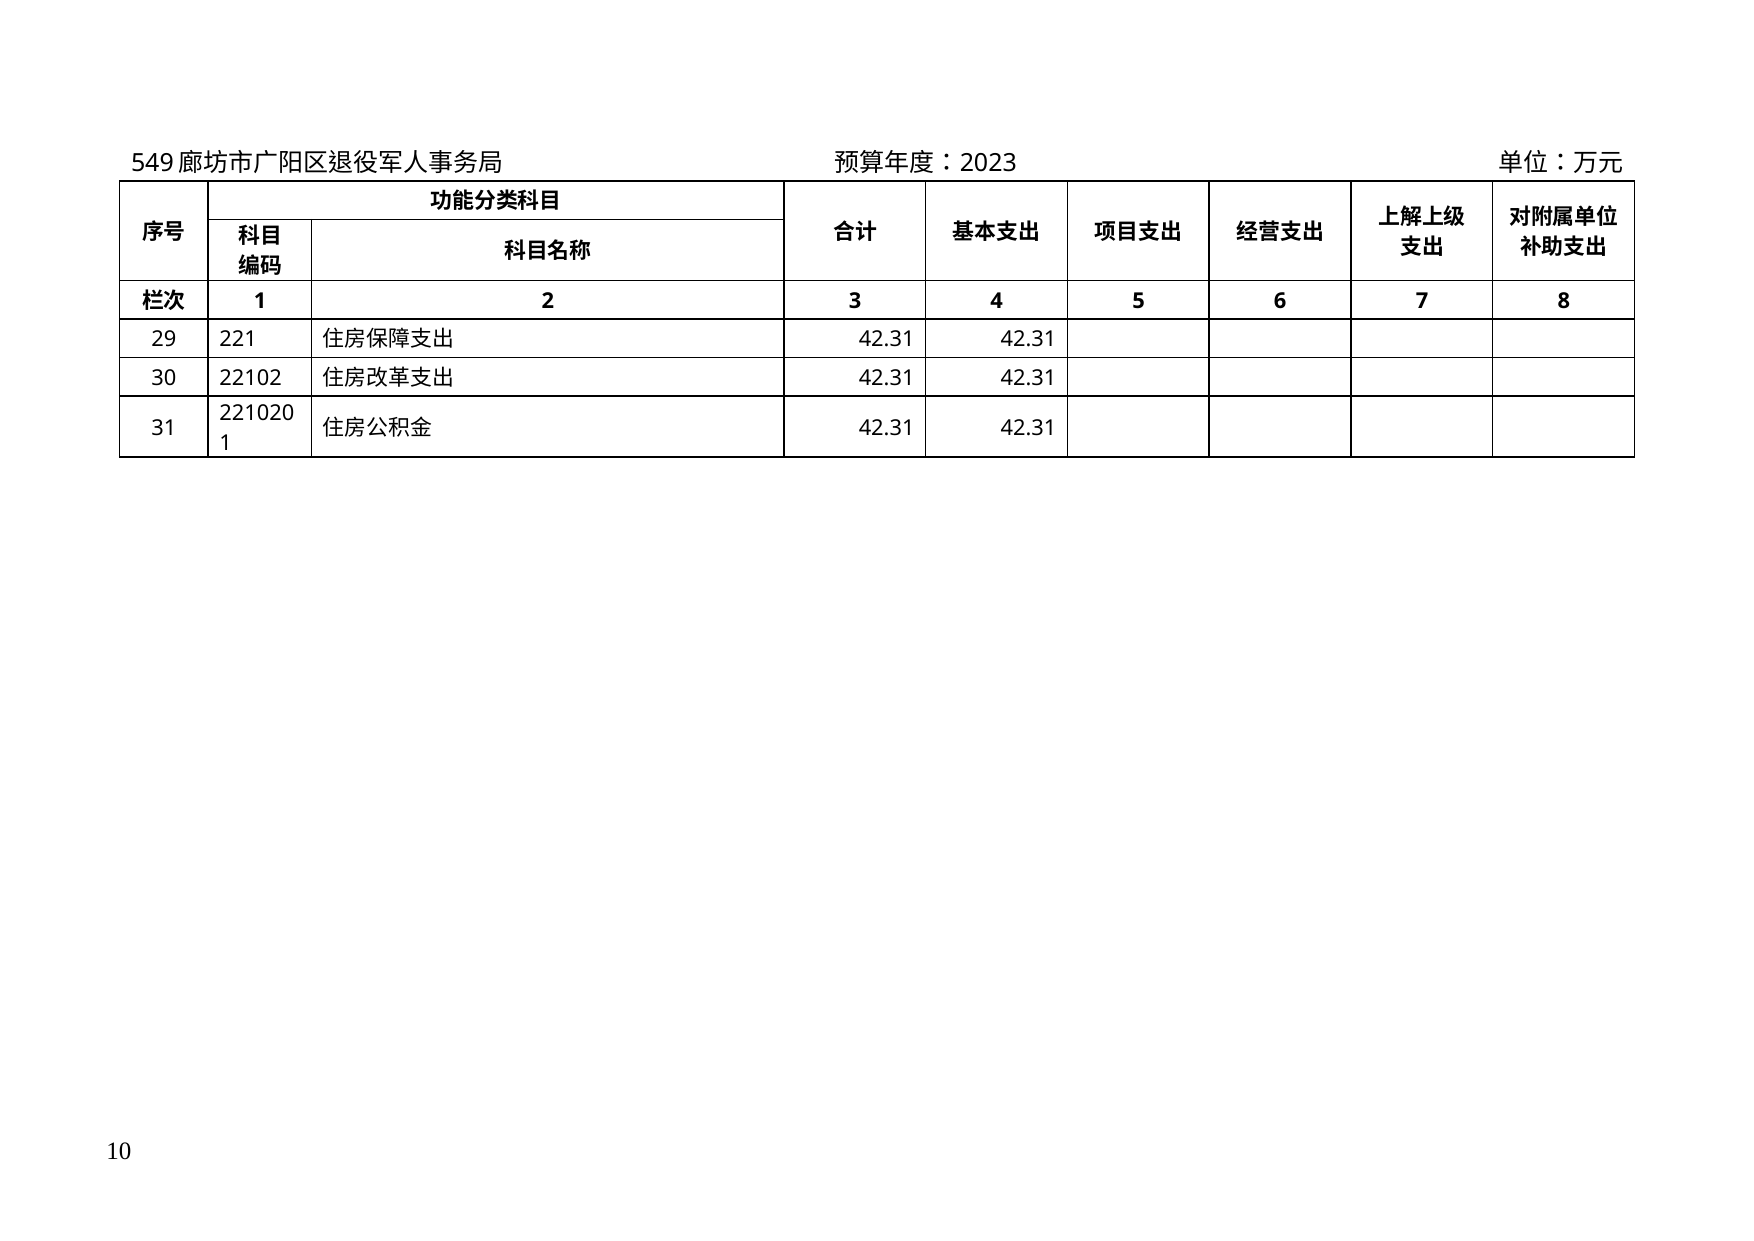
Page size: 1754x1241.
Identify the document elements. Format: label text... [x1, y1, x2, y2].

table_cell 42.31 [926, 358, 1067, 395]
table_cell 对附属单位补助支出 [1493, 182, 1634, 280]
table_cell [1352, 397, 1492, 456]
table_cell 功能分类科目 [209, 182, 783, 219]
table_cell 42.31 [785, 320, 925, 357]
table_cell 上解上级 支出 [1352, 182, 1492, 280]
table_cell 3 [785, 281, 925, 318]
table_cell 栏次 [120, 281, 207, 318]
table_cell 5 [1068, 281, 1208, 318]
table_cell 序号 [120, 182, 207, 280]
table_cell 1 [209, 281, 311, 318]
table_cell [1210, 358, 1350, 395]
table_cell 科目名称 [312, 220, 783, 280]
table_cell [1493, 320, 1634, 357]
table_cell 6 [1210, 281, 1350, 318]
table_cell 住房保障支出 [312, 320, 783, 357]
table_cell 基本支出 [926, 182, 1067, 280]
table_cell [1210, 320, 1350, 357]
table_cell 项目支出 [1068, 182, 1208, 280]
table_cell 2 [312, 281, 783, 318]
table_cell 30 [120, 358, 207, 395]
table_cell 31 [120, 397, 207, 456]
table_header 单位：万元 [1068, 143, 1634, 180]
table_cell [1493, 358, 1634, 395]
table_cell 29 [120, 320, 207, 357]
table_cell 8 [1493, 281, 1634, 318]
table_cell 合计 [785, 182, 925, 280]
table_cell 42.31 [926, 320, 1067, 357]
table_cell [1210, 397, 1350, 456]
table_cell 42.31 [785, 397, 925, 456]
table_cell 42.31 [785, 358, 925, 395]
table_cell 7 [1352, 281, 1492, 318]
table_cell 2210201 [209, 397, 311, 456]
table_cell [1352, 320, 1492, 357]
table_cell 住房公积金 [312, 397, 783, 456]
table_cell [1068, 320, 1208, 357]
table_cell 科目 编码 [209, 220, 311, 280]
table_cell 42.31 [926, 397, 1067, 456]
table_cell 4 [926, 281, 1067, 318]
table_cell [1352, 358, 1492, 395]
table_header 549廊坊市广阳区退役军人事务局 [120, 143, 783, 180]
table_cell 22102 [209, 358, 311, 395]
table_cell 221 [209, 320, 311, 357]
table_header 预算年度：2023 [785, 143, 1067, 180]
table_cell 经营支出 [1210, 182, 1350, 280]
table_cell 住房改革支出 [312, 358, 783, 395]
table_cell [1068, 397, 1208, 456]
table_cell [1493, 397, 1634, 456]
table_cell [1068, 358, 1208, 395]
